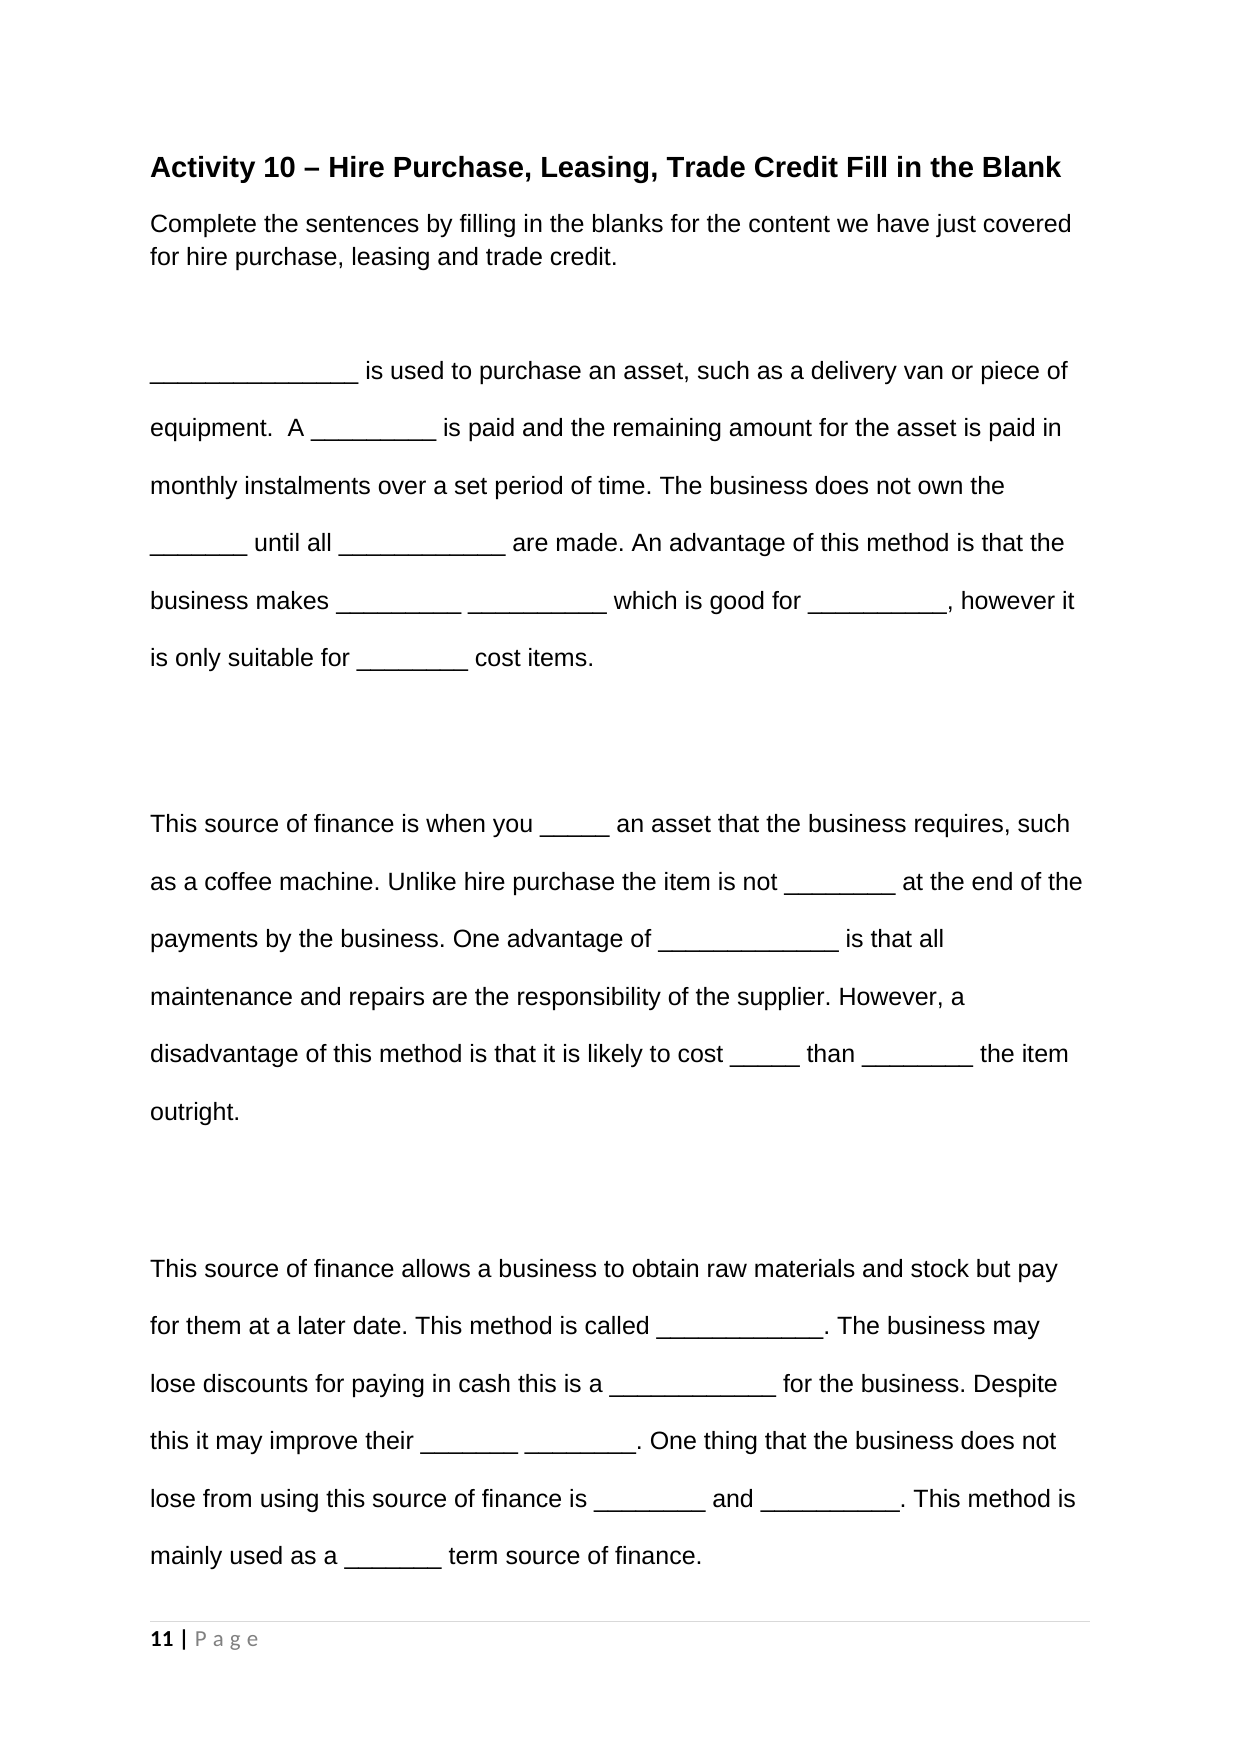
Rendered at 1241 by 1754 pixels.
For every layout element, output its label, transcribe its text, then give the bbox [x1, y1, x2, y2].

text This source of finance is when you _____ an asset that the business requires, such as a coffee machine. Unlike hire purchase the item is not ________ at the end of the payments by the business. One advantage of _____________ is that all maintenance and repairs are the responsibility of the supplier. However, a disadvantage of this method is that it is likely to cost _____ than ________ the item outright. [150, 809, 1090, 1126]
text _______________ is used to purchase an asset, such as a delivery van or piece of equipment. A _________ is paid and the remaining amount for the asset is paid in monthly instalments over a set period of time. The business does not own the _______ until all ____________ are made. An advantage of this method is that the business makes _________ __________ which is good for __________, however it is only suitable for ________ cost items. [150, 356, 1090, 672]
text Activity 10 – Hire Purchase, Leasing, Trade Credit Fill in the Blank [150, 150, 1090, 183]
text Complete the sentences by filling in the blanks for the content we have just covered for hire purchase, leasing and trade credit. [150, 209, 1090, 271]
text This source of finance allows a business to obtain raw materials and stock but pay for them at a later date. This method is called ____________. The business may lose discounts for paying in cash this is a ____________ for the business. Despite this it may improve their _______ ________. One thing that the business does not lose from using this source of finance is ________ and __________. This method is mainly used as a _______ term source of finance. [150, 1253, 1090, 1570]
